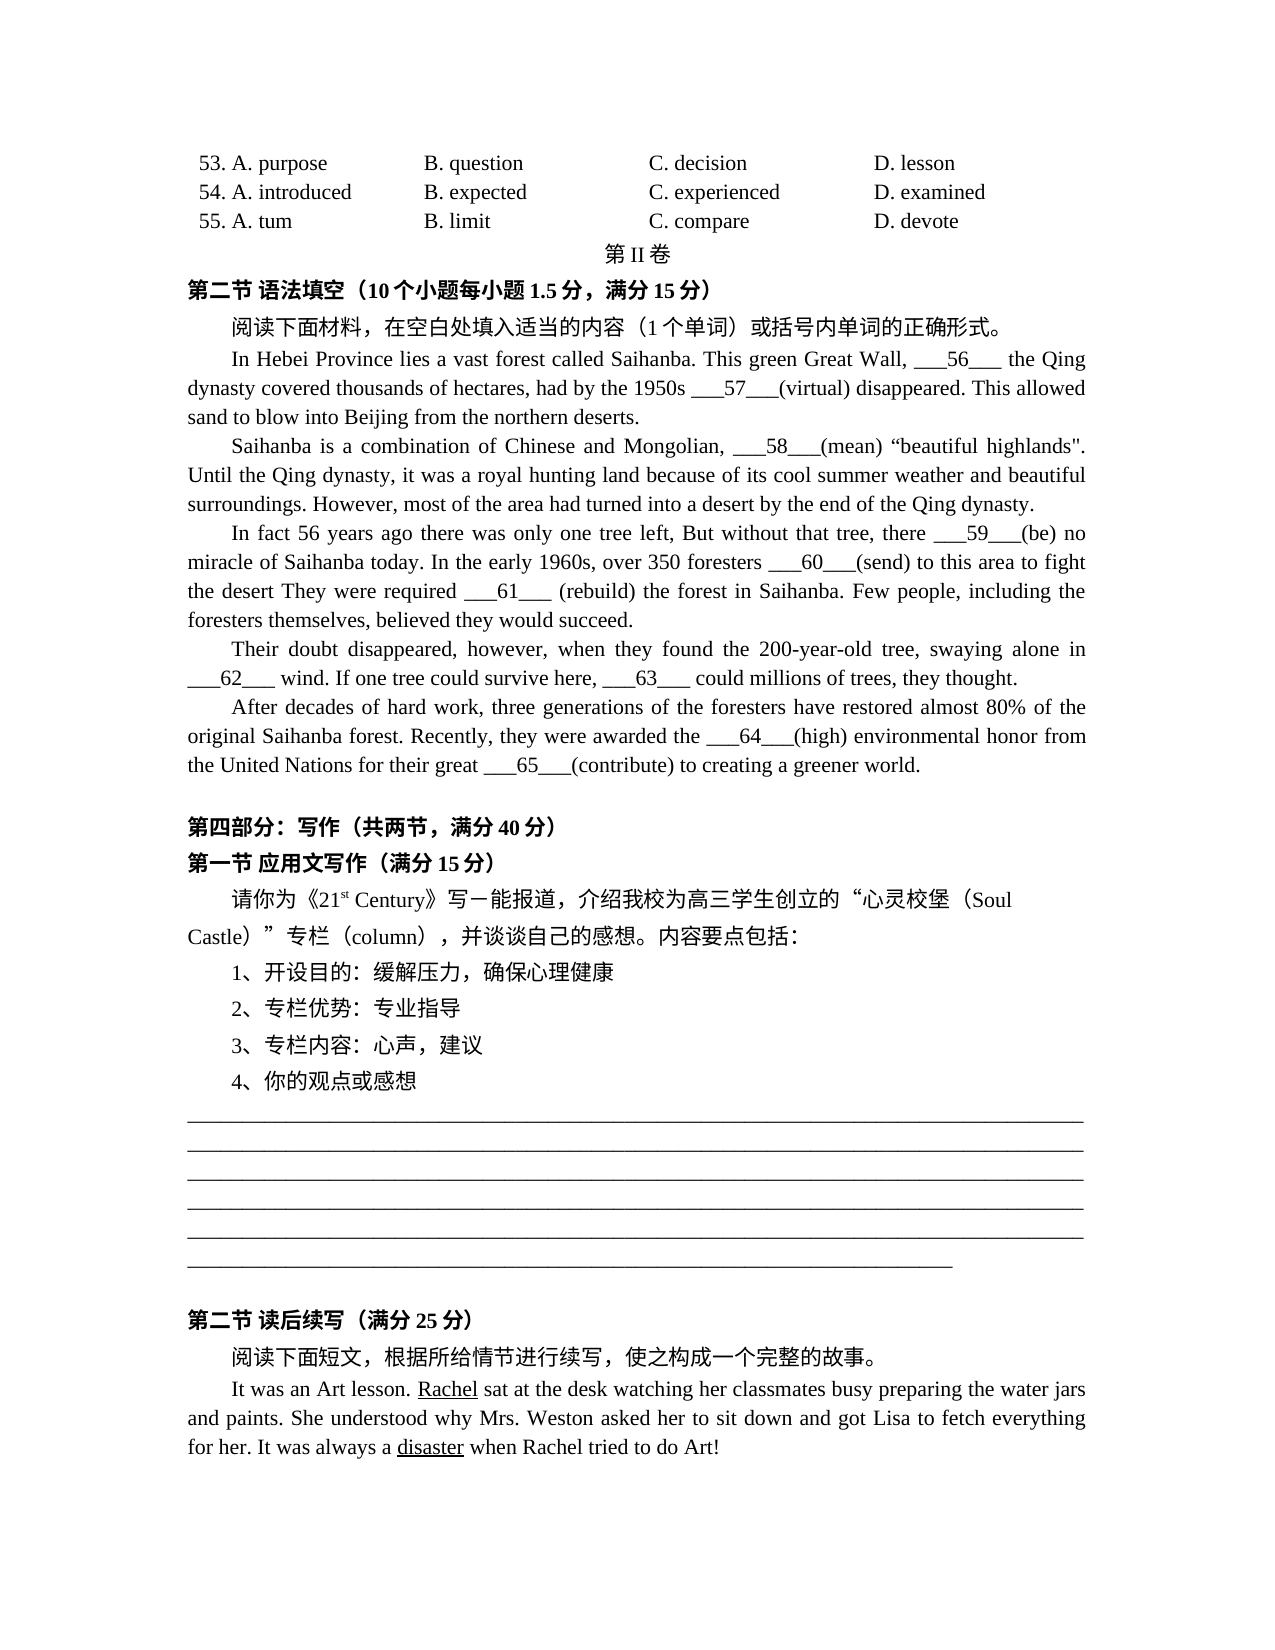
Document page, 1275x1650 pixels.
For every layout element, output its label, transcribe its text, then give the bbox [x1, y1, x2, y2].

text 第一节 应用文写作（满分15分） [187, 846, 1087, 878]
text 第二节 读后续写（满分25分） [187, 1303, 1087, 1335]
table_cell C. decision [638, 150, 862, 179]
text 3、专栏内容：心声，建议 [187, 1028, 1087, 1059]
text 第II卷 [187, 237, 1087, 269]
table_cell B. limit [413, 208, 637, 237]
table_cell 53. A. purpose [188, 150, 412, 179]
text In fact 56 years ago there was only one tree left, But without that tree, there ___59___(be) no miracle of Saihanba today. In the early 1960s, over 350 foresters ___60___(send) to this area to fight the desert They were required ___61___ (rebuild) the forest in Saihanba. Few people, including the foresters themselves, believed they would succeed. [187, 520, 1087, 632]
table_cell D. lesson [863, 150, 1087, 179]
table_cell D. devote [863, 208, 1087, 237]
table_cell B. expected [413, 179, 637, 208]
table_cell C. experienced [638, 179, 862, 208]
text 阅读下面短文，根据所给情节进行续写，使之构成一个完整的故事。 [187, 1339, 1087, 1371]
text In Hebei Province lies a vast forest called Saihanba. This green Great Wall, ___56___ the Qing dynasty covered thousands of hectares, had by the 1950s ___57___(virtual) disappeared. This allowed sand to blow into Beijing from the northern deserts. [187, 346, 1087, 429]
text It was an Art lesson. Rachel sat at the desk watching her classmates busy preparing the water jars and paints. She understood why Mrs. Weston asked her to sit down and got Lisa to fetch everything for her. It was always a disaster when Rachel tried to do Art! [187, 1376, 1087, 1459]
text 2、专栏优势：专业指导 [187, 991, 1087, 1023]
text 阅读下面材料，在空白处填入适当的内容（1个单词）或括号内单词的正确形式。 [187, 310, 1087, 342]
text ________________________________________________________________________________________________________________________________________________________________________________________________________________________________________________________________________________________________________________________________________________________________________________________________________________________________________________________________________________________________ [187, 1100, 1087, 1270]
table_cell B. question [413, 150, 637, 179]
table_cell D. examined [863, 179, 1087, 208]
text After decades of hard work, three generations of the foresters have restored almost 80% of the original Saihanba forest. Recently, they were awarded the ___64___(high) environmental honor from the United Nations for their great ___65___(contribute) to creating a greener world. [187, 694, 1087, 777]
table_cell C. compare [638, 208, 862, 237]
table_cell 54. A. introduced [188, 179, 412, 208]
text Their doubt disappeared, however, when they found the 200-year-old tree, swaying alone in ___62___ wind. If one tree could survive here, ___63___ could millions of trees, they thought. [187, 636, 1087, 690]
text 4、你的观点或感想 [187, 1064, 1087, 1096]
text Saihanba is a combination of Chinese and Mongolian, ___58___(mean) “beautiful highlands". Until the Qing dynasty, it was a royal hunting land because of its cool summer weather and beautiful surroundings. However, most of the area had turned into a desert by the end of the Qing dynasty. [187, 433, 1087, 516]
table_cell 55. A. tum [188, 208, 412, 237]
text 第四部分：写作（共两节，满分40分） [187, 809, 1087, 841]
text 第二节 语法填空（10个小题每小题1.5分，满分15分） [187, 273, 1087, 305]
text 请你为《21st Century》写－能报道，介绍我校为高三学生创立的“心灵校堡（Soul Castle）”专栏（column），并谈谈自己的感想。内容要点包括： [187, 882, 1087, 950]
text 1、开设目的：缓解压力，确保心理健康 [187, 955, 1087, 987]
